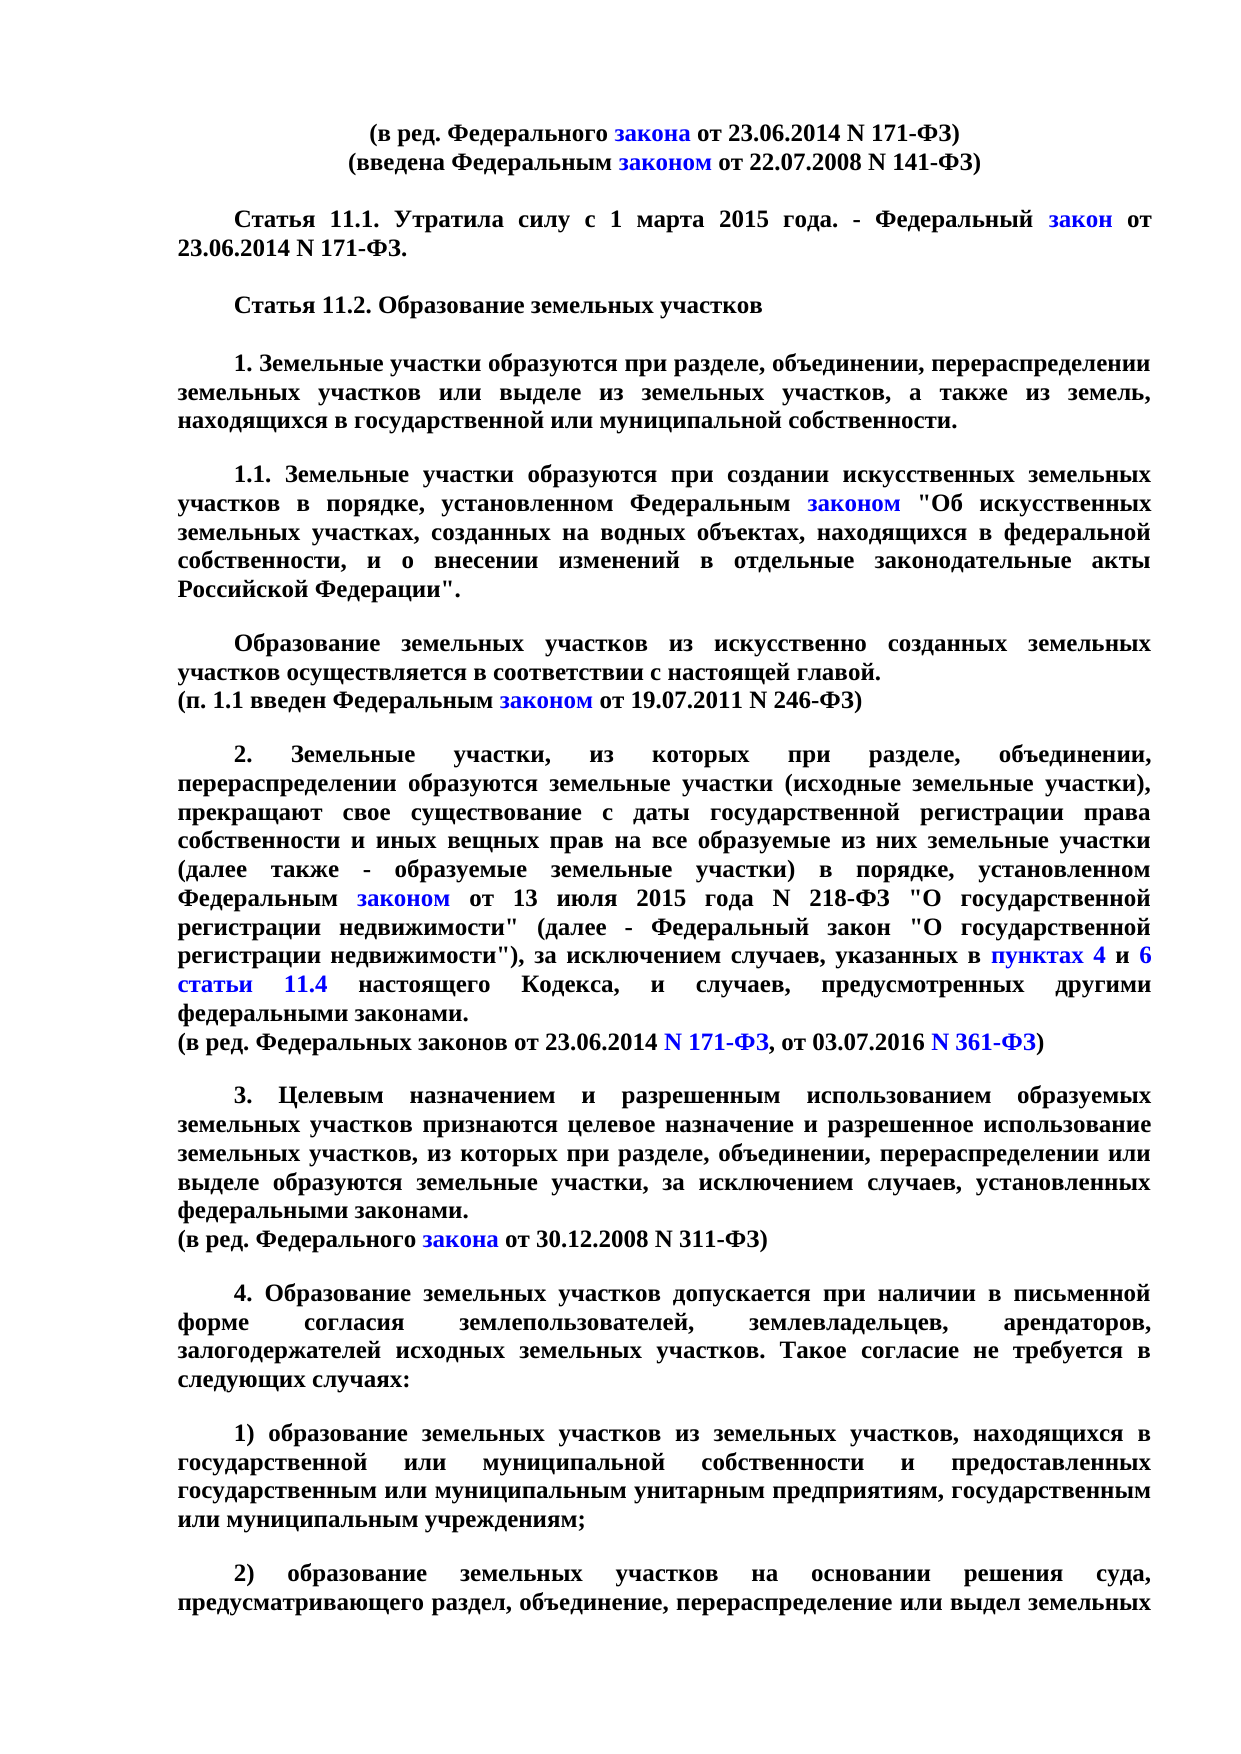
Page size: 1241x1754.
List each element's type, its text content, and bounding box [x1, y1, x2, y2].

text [177, 1558, 1152, 1616]
title Статья 11.1. Утратила силу с 1 марта 2015 года. - Федеральный закон от 23.06.2014 N 171-ФЗ. [177, 204, 1152, 262]
text 3. Целевым назначением и разрешенным использованием образуемых земельных участков признаются целевое назначение и разрешенное использование земельных участков, из которых при разделе, объединении, перераспределении или выделе образуются земельные участки, за исключением случаев, установленных федеральными законами. [177, 1081, 1152, 1224]
text (в ред. Федерального закона от 30.12.2008 N 311-ФЗ) [177, 1224, 1152, 1253]
text 2. Земельные участки, из которых при разделе, объединении, перераспределении образуются земельные участки (исходные земельные участки), прекращают свое существование с даты государственной регистрации права собственности и иных вещных прав на все образуемые из них земельные участки (далее также - образуемые земельные участки) в порядке, установленном Федеральным законом от 13 июля 2015 года N 218-ФЗ "О государственной регистрации недвижимости" (далее - Федеральный закон "О государственной регистрации недвижимости"), за исключением случаев, указанных в пунктах 4 и 6 статьи 11.4 настоящего Кодекса, и случаев, предусмотренных другими федеральными законами. [177, 739, 1152, 1027]
text Образование земельных участков из искусственно созданных земельных участков осуществляется в соответствии с настоящей главой. [177, 628, 1152, 686]
text (п. 1.1 введен Федеральным законом от 19.07.2011 N 246-ФЗ) [177, 686, 1152, 714]
text 4. Образование земельных участков допускается при наличии в письменной форме согласия землепользователей, землевладельцев, арендаторов, залогодержателей исходных земельных участков. Такое согласие не требуется в следующих случаях: [177, 1278, 1152, 1393]
title Статья 11.2. Образование земельных участков [177, 291, 1152, 319]
text (в ред. Федеральных законов от 23.06.2014 N 171-ФЗ, от 03.07.2016 N 361-ФЗ) [177, 1027, 1152, 1056]
text (введена Федеральным законом от 22.07.2008 N 141-ФЗ) [177, 147, 1152, 176]
text 1) образование земельных участков из земельных участков, находящихся в государственной или муниципальной собственности и предоставленных государственным или муниципальным унитарным предприятиям, государственным или муниципальным учреждениям; [177, 1418, 1152, 1533]
text 1. Земельные участки образуются при разделе, объединении, перераспределении земельных участков или выделе из земельных участков, а также из земель, находящихся в государственной или муниципальной собственности. [177, 348, 1152, 434]
text (в ред. Федерального закона от 23.06.2014 N 171-ФЗ) [177, 118, 1152, 147]
text 1.1. Земельные участки образуются при создании искусственных земельных участков в порядке, установленном Федеральным законом "Об искусственных земельных участках, созданных на водных объектах, находящихся в федеральной собственности, и о внесении изменений в отдельные законодательные акты Российской Федерации". [177, 459, 1152, 603]
